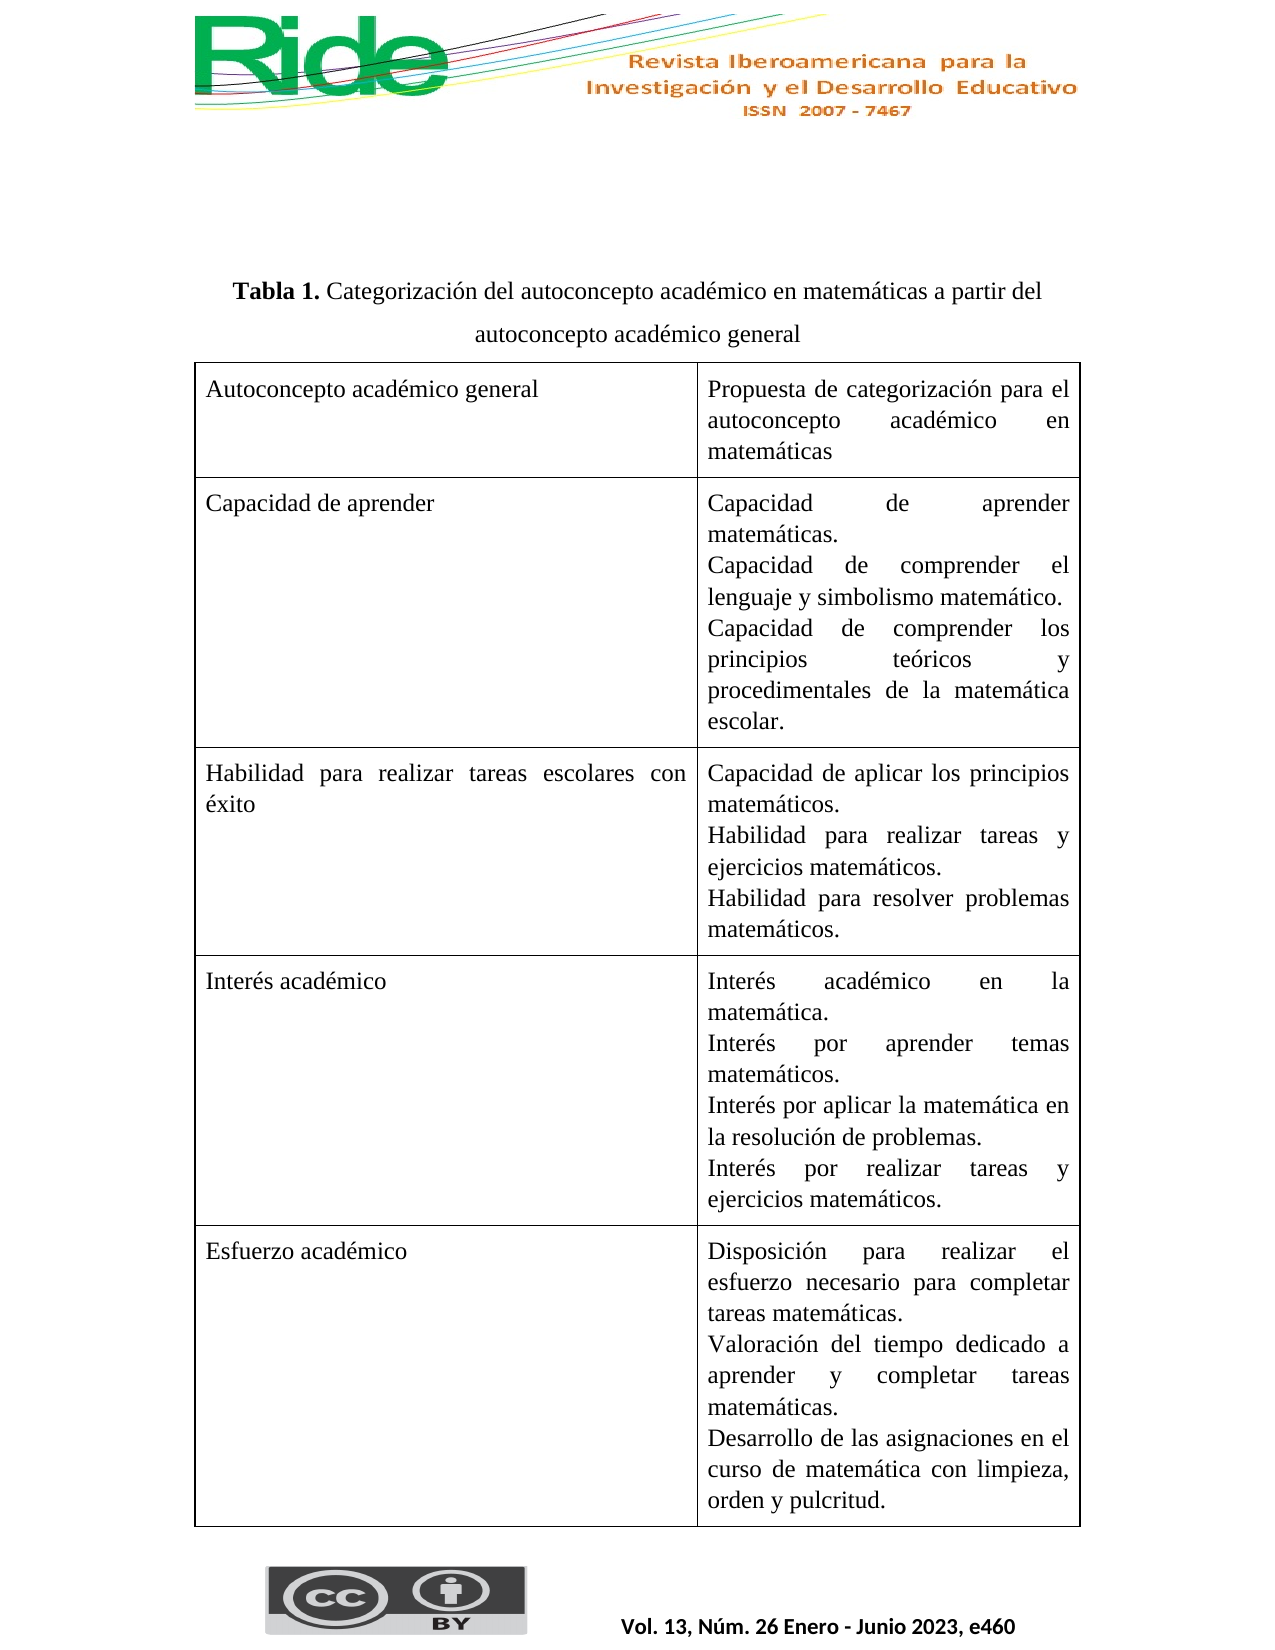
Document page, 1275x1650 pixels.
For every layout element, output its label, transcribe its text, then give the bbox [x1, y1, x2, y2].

text Tabla 1. Categorización del autoconcepto académico en matemáticas a partir del autoconcepto académico general [177, 276, 1098, 348]
table_cell Esfuerzo académico [196, 1226, 697, 1526]
table_cell Capacidad de aprender matemáticas. Capacidad de comprender el lenguaje y simbolismo matemático. Capacidad de comprender los principios teóricos y procedimentales de la matemática escolar. [698, 478, 1079, 747]
table_cell Capacidad de aplicar los principios matemáticos. Habilidad para realizar tareas y ejercicios matemáticos. Habilidad para resolver problemas matemáticos. [698, 748, 1079, 955]
table_cell Capacidad de aprender [196, 478, 697, 747]
table_header Propuesta de categorización para el autoconcepto académico en matemáticas [698, 363, 1079, 477]
picture [265, 1566, 528, 1635]
table_header Autoconcepto académico general [196, 363, 697, 477]
picture [194, 14, 1081, 119]
table_cell Disposición para realizar el esfuerzo necesario para completar tareas matemáticas. Valoración del tiempo dedicado a aprender y completar tareas matemáticas. Desarrollo de las asignaciones en el curso de matemática con limpieza, orden y pulcritud. [698, 1226, 1079, 1526]
table_cell Interés académico en la matemática. Interés por aprender temas matemáticos. Interés por aplicar la matemática en la resolución de problemas. Interés por realizar tareas y ejercicios matemáticos. [698, 956, 1079, 1225]
table_cell Habilidad para realizar tareas escolares con éxito [196, 748, 697, 955]
table_cell Interés académico [196, 956, 697, 1225]
